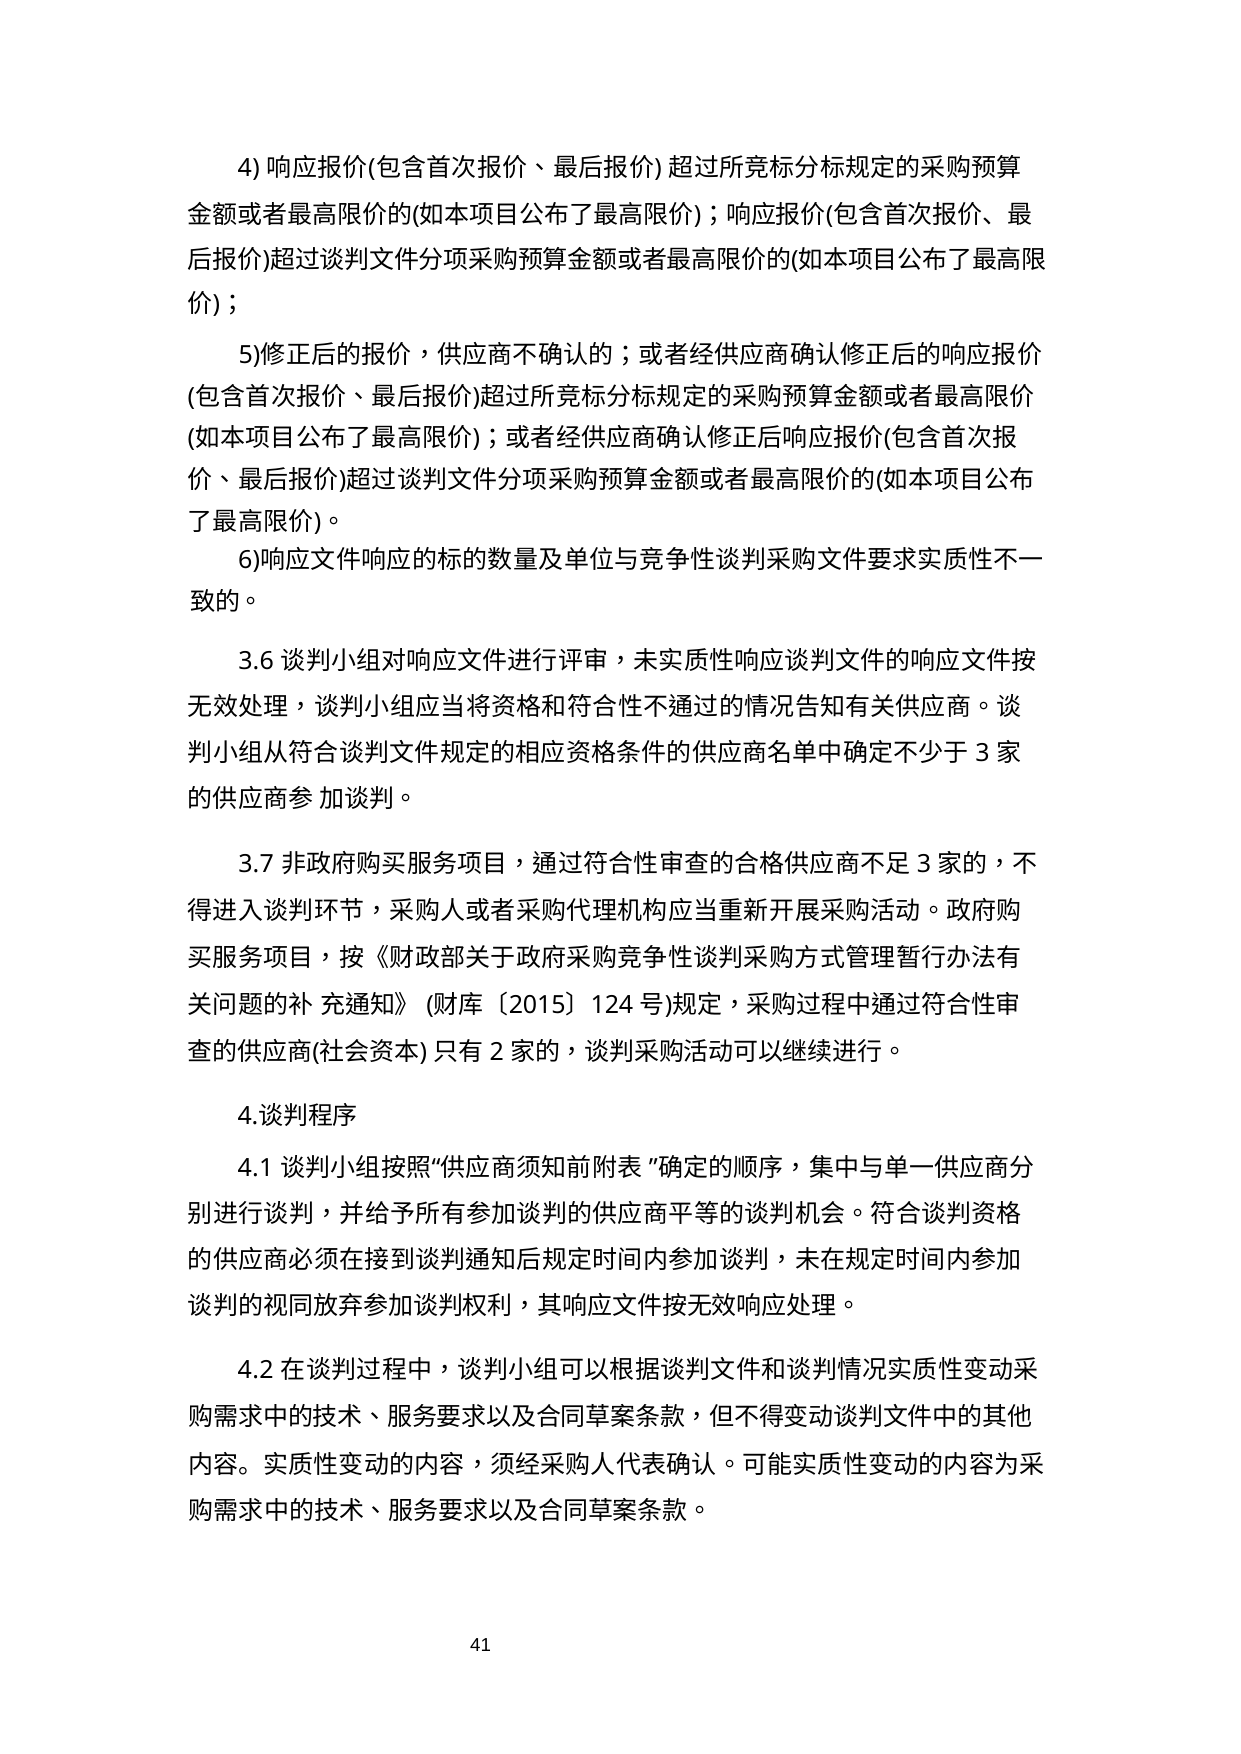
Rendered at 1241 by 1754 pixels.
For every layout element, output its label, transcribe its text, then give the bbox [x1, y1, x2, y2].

text 3.6 谈判小组对响应文件进行评审，未实质性响应谈判文件的响应文件按无效处理，谈判小组应当将资格和符合性不通过的情况告知有关供应商。谈判小组从符合谈判文件规定的相应资格条件的供应商名单中确定不少于 3 家的供应商参 加谈判。 [188, 643, 1044, 815]
text 3.7 非政府购买服务项目，通过符合性审查的合格供应商不足 3 家的，不得进入谈判环节，采购人或者采购代理机构应当重新开展采购活动。政府购买服务项目，按《财政部关于政府采购竞争性谈判采购方式管理暂行办法有关问题的补 充通知》 (财库〔2015〕124 号)规定，采购过程中通过符合性审查的供应商(社会资本) 只有 2 家的，谈判采购活动可以继续进行。 [187, 846, 1044, 1067]
text 4) 响应报价(包含首次报价、最后报价) 超过所竞标分标规定的采购预算金额或者最高限价的(如本项目公布了最高限价)；响应报价(包含首次报价、最后报价)超过谈判文件分项采购预算金额或者最高限价的(如本项目公布了最高限价)； [187, 150, 1047, 320]
text 6)响应文件响应的标的数量及单位与竞争性谈判采购文件要求实质性不一致的。 [190, 542, 1044, 617]
text 4.2 在谈判过程中，谈判小组可以根据谈判文件和谈判情况实质性变动采购需求中的技术、服务要求以及合同草案条款，但不得变动谈判文件中的其他内容。实质性变动的内容，须经采购人代表确认。可能实质性变动的内容为采购需求中的技术、服务要求以及合同草案条款。 [188, 1352, 1053, 1527]
text 4.1 谈判小组按照“供应商须知前附表 ”确定的顺序，集中与单一供应商分别进行谈判，并给予所有参加谈判的供应商平等的谈判机会。符合谈判资格的供应商必须在接到谈判通知后规定时间内参加谈判，未在规定时间内参加谈判的视同放弃参加谈判权利，其响应文件按无效响应处理。 [188, 1149, 1044, 1321]
text 4.谈判程序 [237, 1099, 1053, 1131]
text 5)修正后的报价，供应商不确认的；或者经供应商确认修正后的响应报价(包含首次报价、最后报价)超过所竞标分标规定的采购预算金额或者最高限价(如本项目公布了最高限价)；或者经供应商确认修正后响应报价(包含首次报价、最后报价)超过谈判文件分项采购预算金额或者最高限价的(如本项目公布了最高限价)。 [187, 330, 1053, 538]
